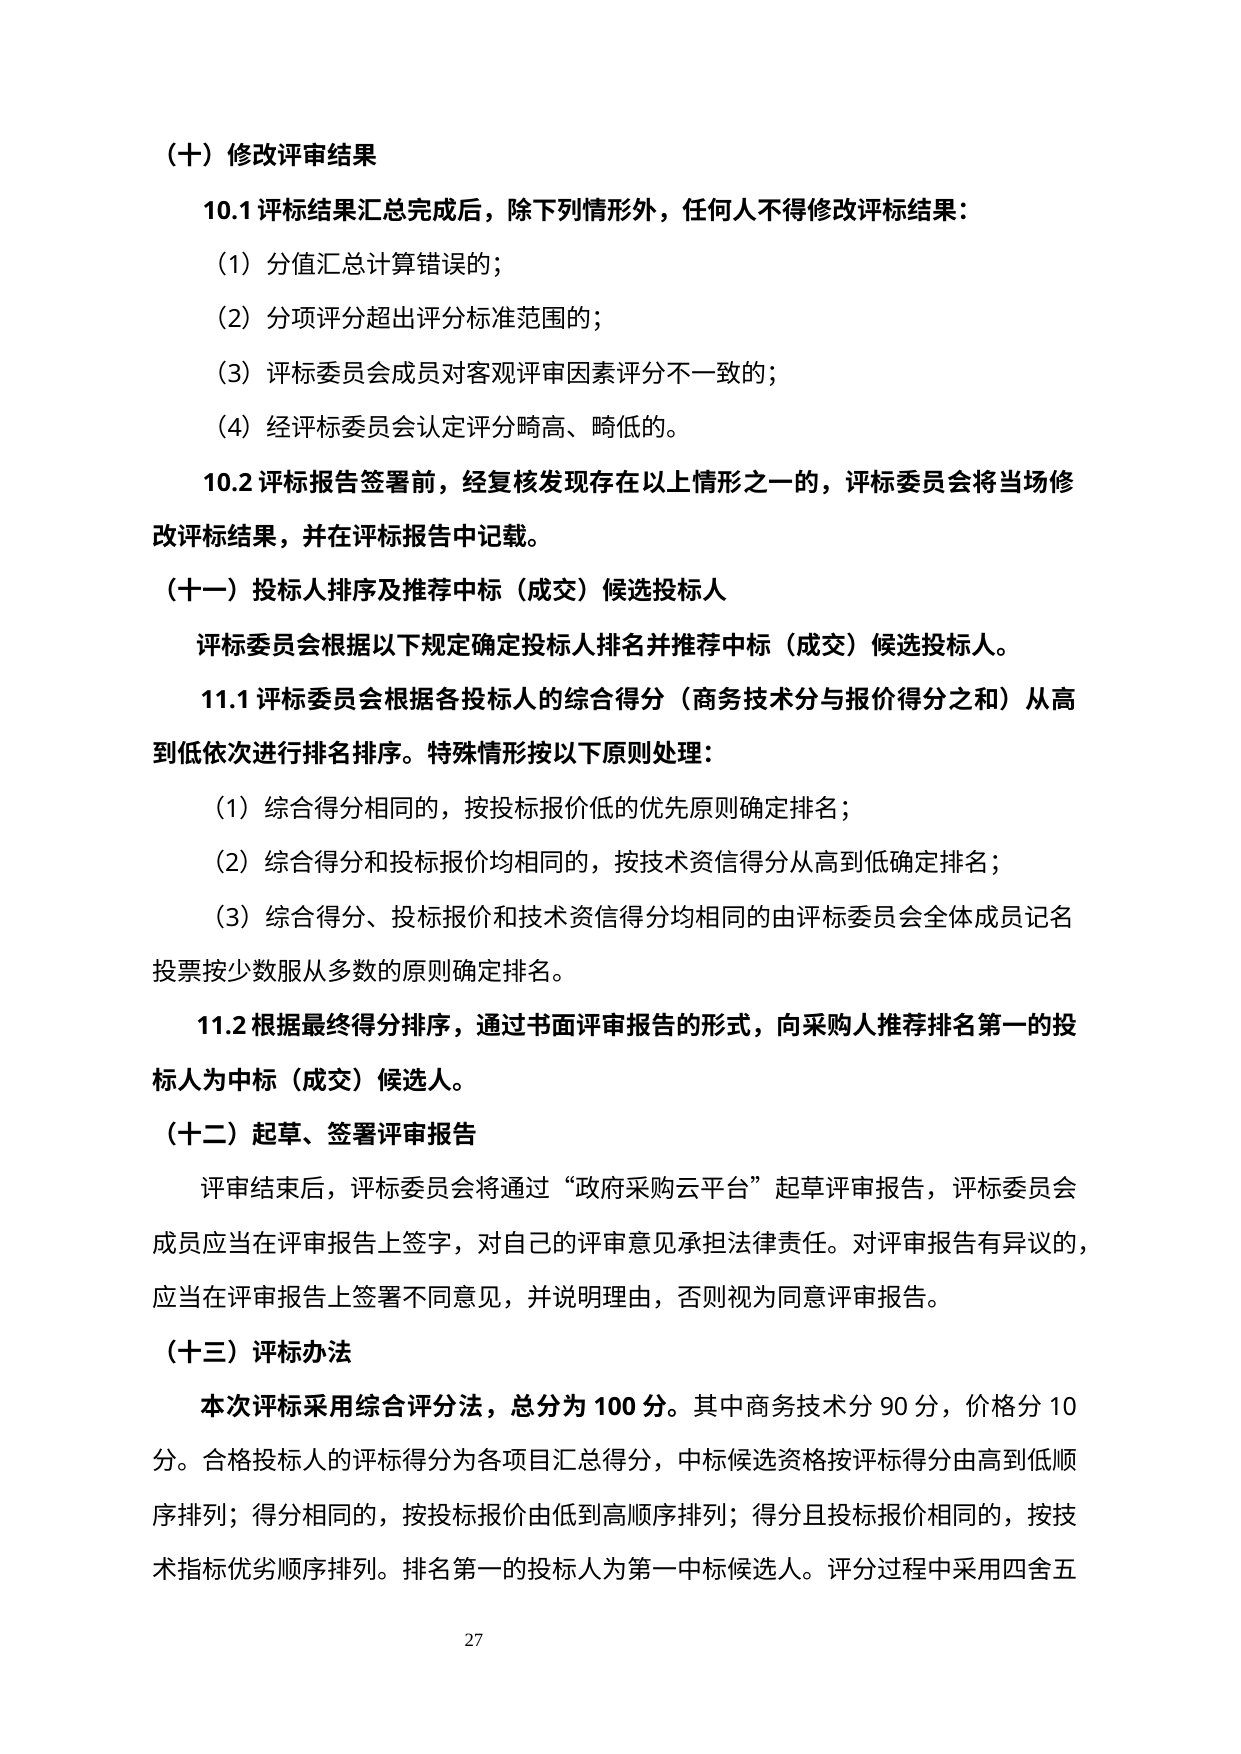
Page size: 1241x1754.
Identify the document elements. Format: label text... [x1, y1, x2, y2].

text （4）经评标委员会认定评分畸高、畸低的。 [152, 408, 1077, 444]
text 11.1评标委员会根据各投标人的综合得分（商务技术分与报价得分之和）从高到低依次进行排名排序。特殊情形按以下原则处理： [152, 679, 1077, 770]
text 评审结束后，评标委员会将通过“政府采购云平台”起草评审报告，评标委员会成员应当在评审报告上签字，对自己的评审意见承担法律责任。对评审报告有异议的，应当在评审报告上签署不同意见，并说明理由，否则视为同意评审报告。 [152, 1169, 1077, 1314]
text （2）分项评分超出评分标准范围的； [152, 299, 1077, 335]
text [152, 1386, 1077, 1586]
text （3）综合得分、投标报价和技术资信得分均相同的由评标委员会全体成员记名投票按少数服从多数的原则确定排名。 [152, 897, 1077, 988]
text 10.1评标结果汇总完成后，除下列情形外，任何人不得修改评标结果： [152, 190, 1077, 226]
subtitle （十一）投标人排序及推荐中标（成交）候选投标人 [152, 571, 1077, 607]
text （3）评标委员会成员对客观评审因素评分不一致的； [152, 353, 1077, 389]
subtitle （十）修改评审结果 [152, 136, 1077, 172]
text （1）分值汇总计算错误的； [152, 244, 1077, 281]
text （1）综合得分相同的，按投标报价低的优先原则确定排名； [152, 788, 1077, 824]
text 10.2评标报告签署前，经复核发现存在以上情形之一的，评标委员会将当场修改评标结果，并在评标报告中记载。 [152, 462, 1077, 553]
text （2）综合得分和投标报价均相同的，按技术资信得分从高到低确定排名； [152, 843, 1077, 879]
text 评标委员会根据以下规定确定投标人排名并推荐中标（成交）候选投标人。 [152, 625, 1077, 661]
text （十三）评标办法 [152, 1332, 1077, 1368]
text 11.2根据最终得分排序，通过书面评审报告的形式，向采购人推荐排名第一的投标人为中标（成交）候选人。 [152, 1006, 1077, 1096]
subtitle （十二）起草、签署评审报告 [152, 1114, 1077, 1151]
